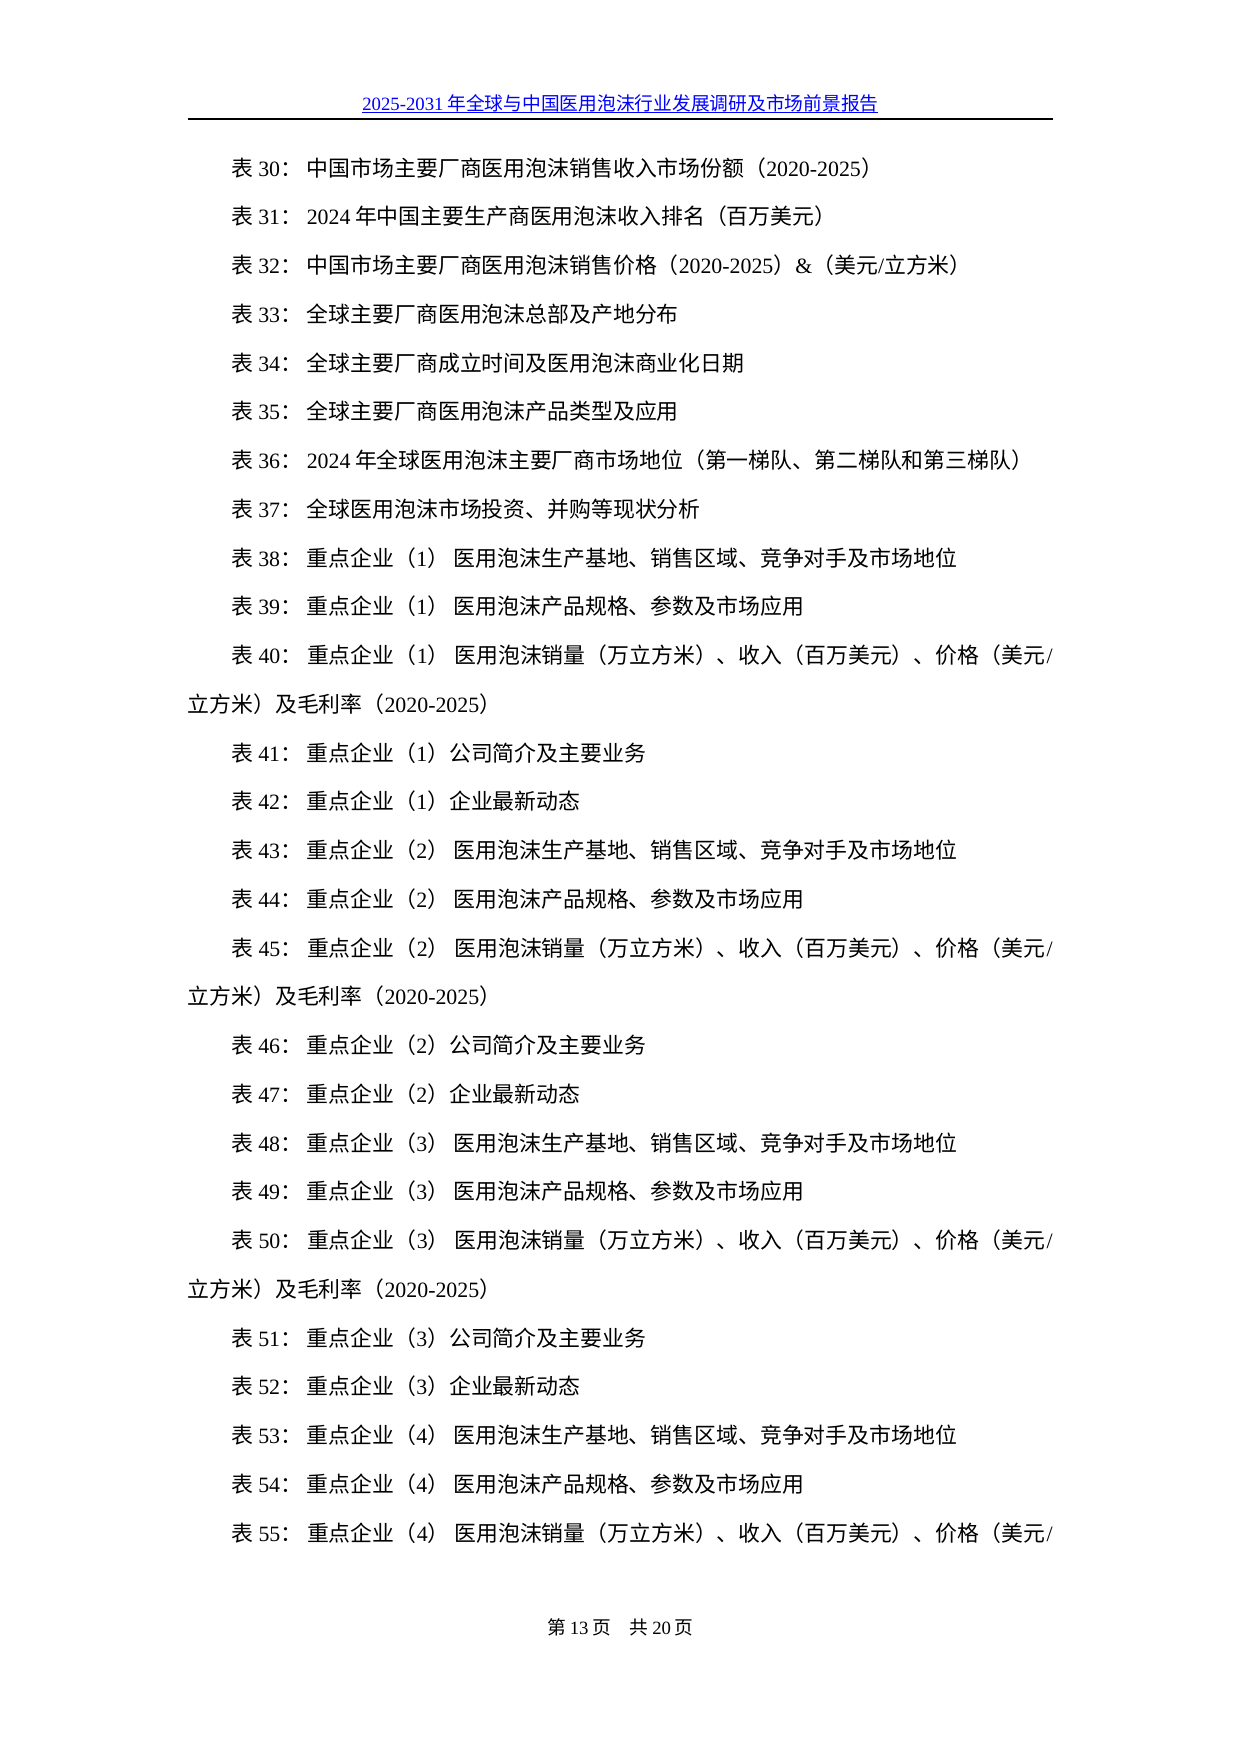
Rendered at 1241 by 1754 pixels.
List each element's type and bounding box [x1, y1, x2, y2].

text [187, 150, 1053, 1548]
